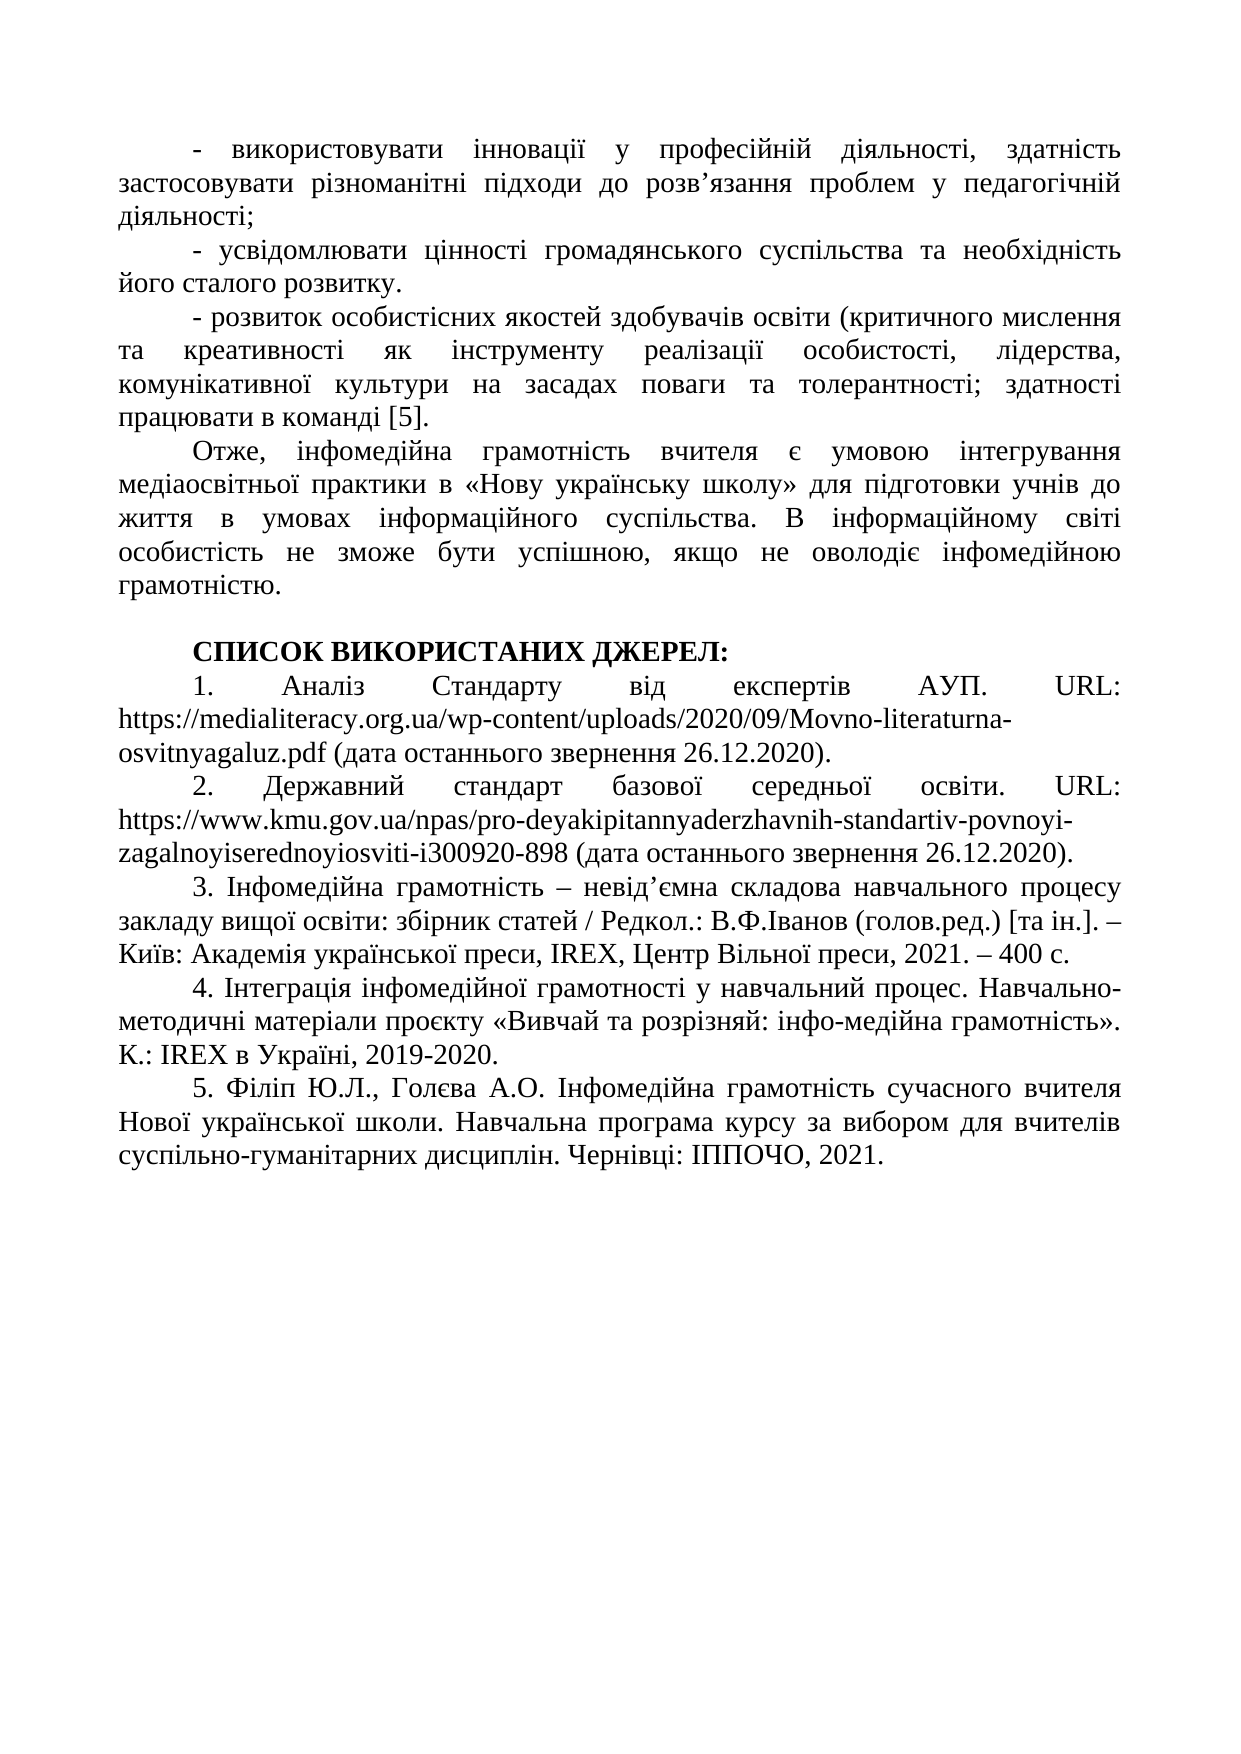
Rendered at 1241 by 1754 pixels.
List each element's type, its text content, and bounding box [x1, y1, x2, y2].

text СПИСОК ВИКОРИСТАНИХ ДЖЕРЕЛ: [118, 634, 1122, 668]
text - усвідомлювати цінності громадянського суспільства та необхідність його сталого розвитку. [118, 232, 1122, 299]
text 5. Філіп Ю.Л., Голєва А.О. Інфомедійна грамотність сучасного вчителя Нової української школи. Навчальна програма курсу за вибором для вчителів суспільно-гуманітарних дисциплін. Чернівці: ІППОЧО, 2021. [118, 1070, 1122, 1171]
text 2. Державний стандарт базової середньої освіти. URL: https://www.kmu.gov.ua/npas/pro-deyakipitannyaderzhavnih-standartiv-povnoyi-zagalnoyiserednoyiosviti-i300920-898 (дата останнього звернення 26.12.2020). [118, 768, 1122, 869]
text 4. Інтеграція інфомедійної грамотності у навчальний процес. Навчально-методичні матеріали проєкту «Вивчай та розрізняй: інфо-медійна грамотність». К.: IREX в Україні, 2019-2020. [118, 970, 1122, 1070]
text Отже, інфомедійна грамотність вчителя є умовою інтегрування медіаосвітньої практики в «Нову українську школу» для підготовки учнів до життя в умовах інформаційного суспільства. В інформаційному світі особистість не зможе бути успішною, якщо не оволодіє інфомедійною грамотністю. [118, 433, 1122, 601]
text 3. Інфомедійна грамотність – невід’ємна складова навчального процесу закладу вищої освіти: збірник статей / Редкол.: В.Ф.Іванов (голов.ред.) [та ін.]. – Київ: Академія української преси, IREX, Центр Вільної преси, 2021. – 400 с. [118, 869, 1122, 970]
text - використовувати інновації у професійній діяльності, здатність застосовувати різноманітні підходи до розв’язання проблем у педагогічній діяльності; [118, 131, 1122, 232]
text - розвиток особистісних якостей здобувачів освіти (критичного мислення та креативності як інструменту реалізації особистості, лідерства, комунікативної культури на засадах поваги та толерантності; здатності працювати в команді [5]. [118, 299, 1122, 433]
text 1. Аналіз Стандарту від експертів АУП. URL: https://medialiteracy.org.ua/wp-content/uploads/2020/09/Movno-literaturna-osvitnyagaluz.pdf (дата останнього звернення 26.12.2020). [118, 668, 1122, 768]
